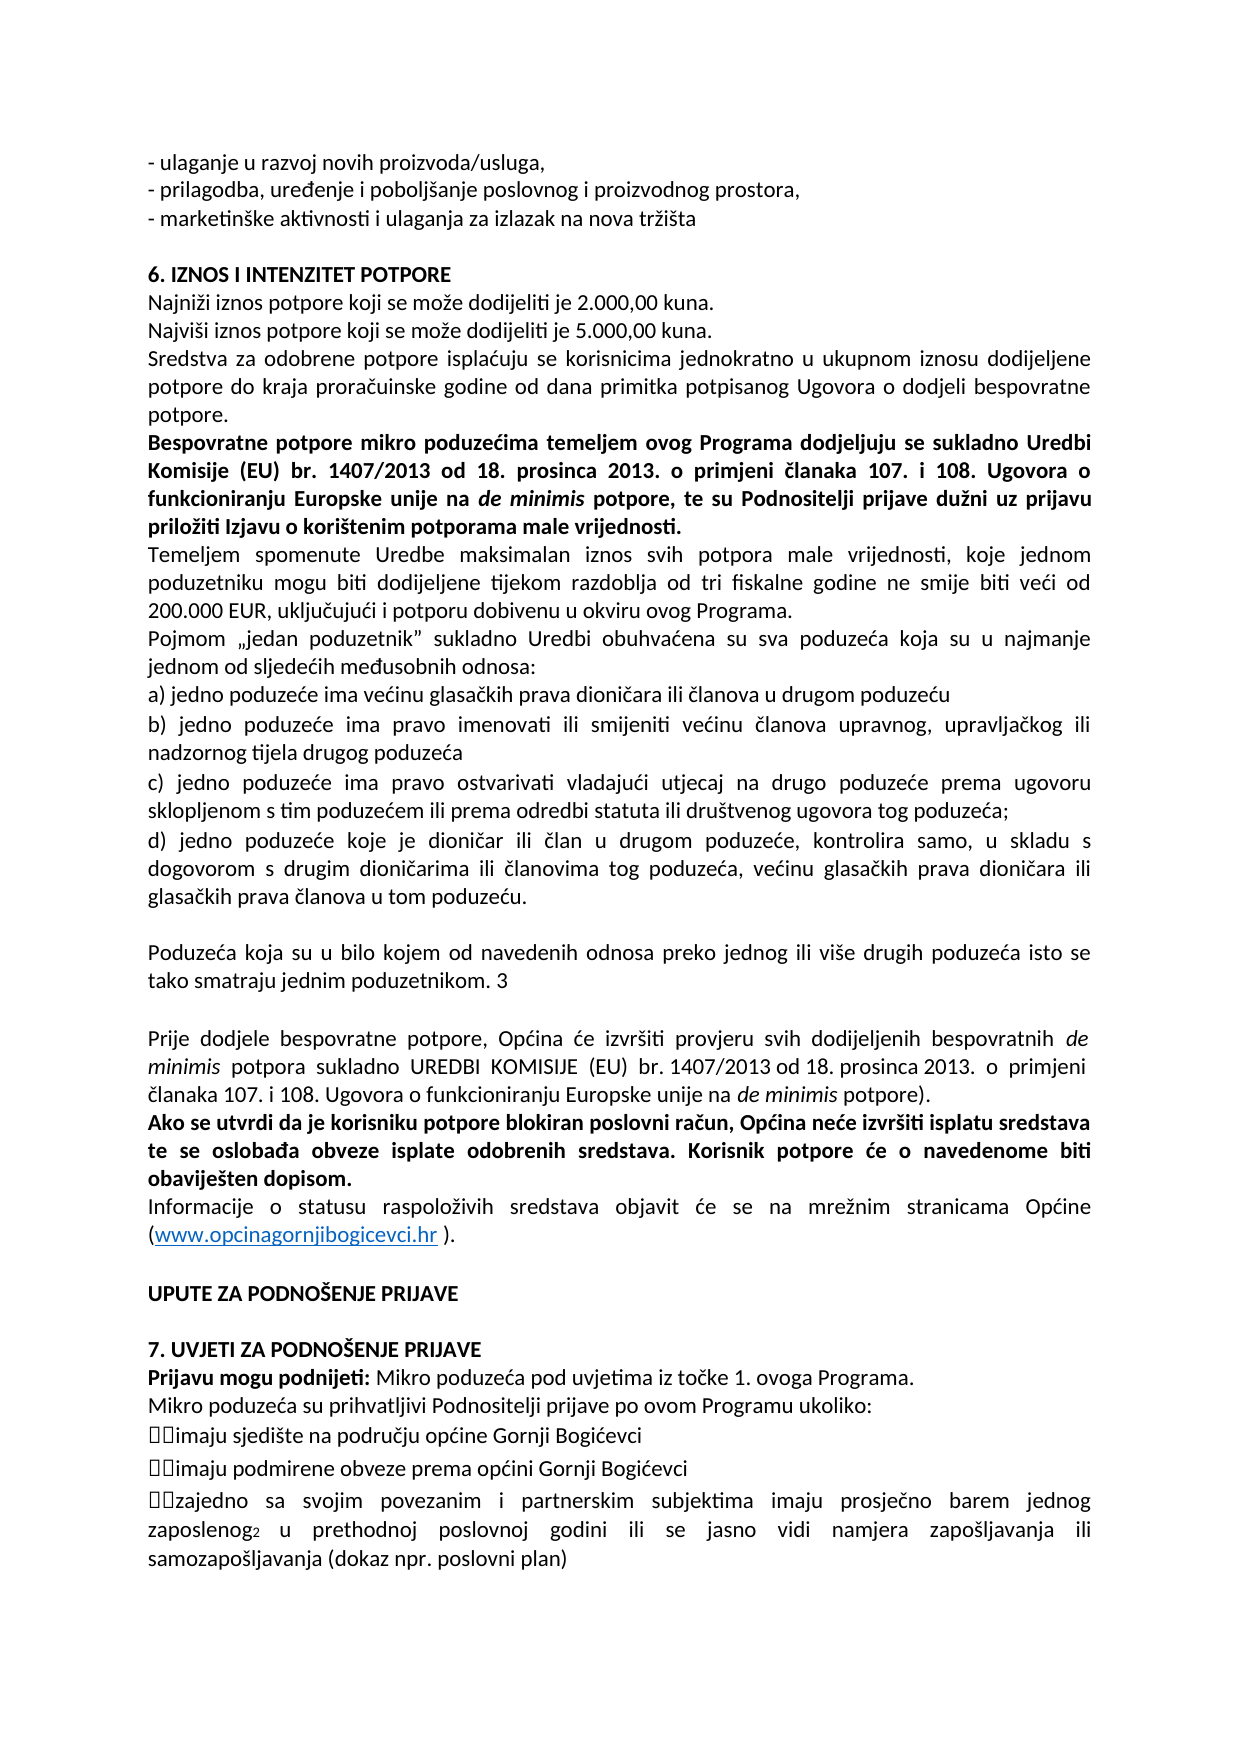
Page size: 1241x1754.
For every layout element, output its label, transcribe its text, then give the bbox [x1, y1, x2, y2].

text imaju podmirene obveze prema općini Gornji Bogićevci [148, 1452, 1093, 1483]
text Prije dodjele bespovratne potpore, Općina će izvršiti provjeru svih dodijeljenih bespovratnih de [148, 1024, 1093, 1052]
text zajedno sa svojim povezanim i partnerskim subjektima imaju prosječno barem jednog zaposlenog2 u prethodnoj poslovnoj godini ili se jasno vidi namjera zapošljavanja ili samozapošljavanja (dokaz npr. poslovni plan) [148, 1484, 1093, 1572]
text a) jedno poduzeće ima većinu glasačkih prava dioničara ili članova u drugom poduzeću [148, 680, 1093, 708]
text - prilagodba, uređenje i poboljšanje poslovnog i proizvodnog prostora, [148, 176, 1093, 204]
text - marketinške aktivnosti i ulaganja za izlazak na nova tržišta [148, 204, 1093, 232]
text Informacije o statusu raspoloživih sredstava objavit će se na mrežnim stranicama Općine (www.opcinagornjibogicevci.hr ). [148, 1192, 1093, 1248]
text b) jedno poduzeće ima pravo imenovati ili smijeniti većinu članova upravnog, upravljačkog ili nadzornog tijela drugog poduzeća [148, 710, 1093, 766]
text članaka 107. i 108. Ugovora o funkcioniranju Europske unije na de minimis potpore). [148, 1080, 1093, 1108]
text d) jedno poduzeće koje je dioničar ili član u drugom poduzeće, kontrolira samo, u skladu s dogovorom s drugim dioničarima ili članovima tog poduzeća, većinu glasačkih prava dioničara ili glasačkih prava članova u tom poduzeću. [148, 826, 1093, 910]
text minimis potpora sukladno UREDBI KOMISIJE (EU) br. 1407/2013 od 18. prosinca 2013. o primjeni [148, 1052, 1093, 1080]
text Bespovratne potpore mikro poduzećima temeljem ovog Programa dodjeljuju se sukladno Uredbi Komisije (EU) br. 1407/2013 od 18. prosinca 2013. o primjeni članaka 107. i 108. Ugovora o funkcioniranju Europske unije na de minimis potpore, te su Podnositelji prijave dužni uz prijavu priložiti Izjavu o korištenim potporama male vrijednosti. [148, 428, 1093, 540]
text 7. UVJETI ZA PODNOŠENJE PRIJAVE [148, 1335, 1093, 1363]
text Prijavu mogu podnijeti: Mikro poduzeća pod uvjetima iz točke 1. ovoga Programa. [148, 1363, 1093, 1391]
text - ulaganje u razvoj novih proizvoda/usluga, [148, 148, 1093, 176]
text Najviši iznos potpore koji se može dodijeliti je 5.000,00 kuna. [148, 316, 1093, 344]
text Mikro poduzeća su prihvatljivi Podnositelji prijave po ovom Programu ukoliko: [148, 1391, 1093, 1419]
text c) jedno poduzeće ima pravo ostvarivati vladajući utjecaj na drugo poduzeće prema ugovoru sklopljenom s tim poduzećem ili prema odredbi statuta ili društvenog ugovora tog poduzeća; [148, 768, 1093, 824]
text Ako se utvrdi da je korisniku potpore blokiran poslovni račun, Općina neće izvršiti isplatu sredstava te se oslobađa obveze isplate odobrenih sredstava. Korisnik potpore će o navedenome biti obaviješten dopisom. [148, 1108, 1093, 1192]
text Temeljem spomenute Uredbe maksimalan iznos svih potpora male vrijednosti, koje jednom poduzetniku mogu biti dodijeljene tijekom razdoblja od tri fiskalne godine ne smije biti veći od 200.000 EUR, uključujući i potporu dobivenu u okviru ovog Programa. [148, 540, 1093, 624]
text Pojmom „jedan poduzetnik” sukladno Uredbi obuhvaćena su sva poduzeća koja su u najmanje jednom od sljedećih međusobnih odnosa: [148, 624, 1093, 680]
text 6. IZNOS I INTENZITET POTPORE [148, 260, 1093, 288]
text imaju sjedište na području općine Gornji Bogićevci [148, 1419, 1093, 1450]
text Poduzeća koja su u bilo kojem od navedenih odnosa preko jednog ili više drugih poduzeća isto se tako smatraju jednim poduzetnikom. 3 [148, 938, 1093, 994]
text Najniži iznos potpore koji se može dodijeliti je 2.000,00 kuna. [148, 288, 1093, 316]
text Sredstva za odobrene potpore isplaćuju se korisnicima jednokratno u ukupnom iznosu dodijeljene potpore do kraja proračuinske godine od dana primitka potpisanog Ugovora o dodjeli bespovratne potpore. [148, 344, 1093, 428]
text UPUTE ZA PODNOŠENJE PRIJAVE [148, 1279, 1093, 1307]
